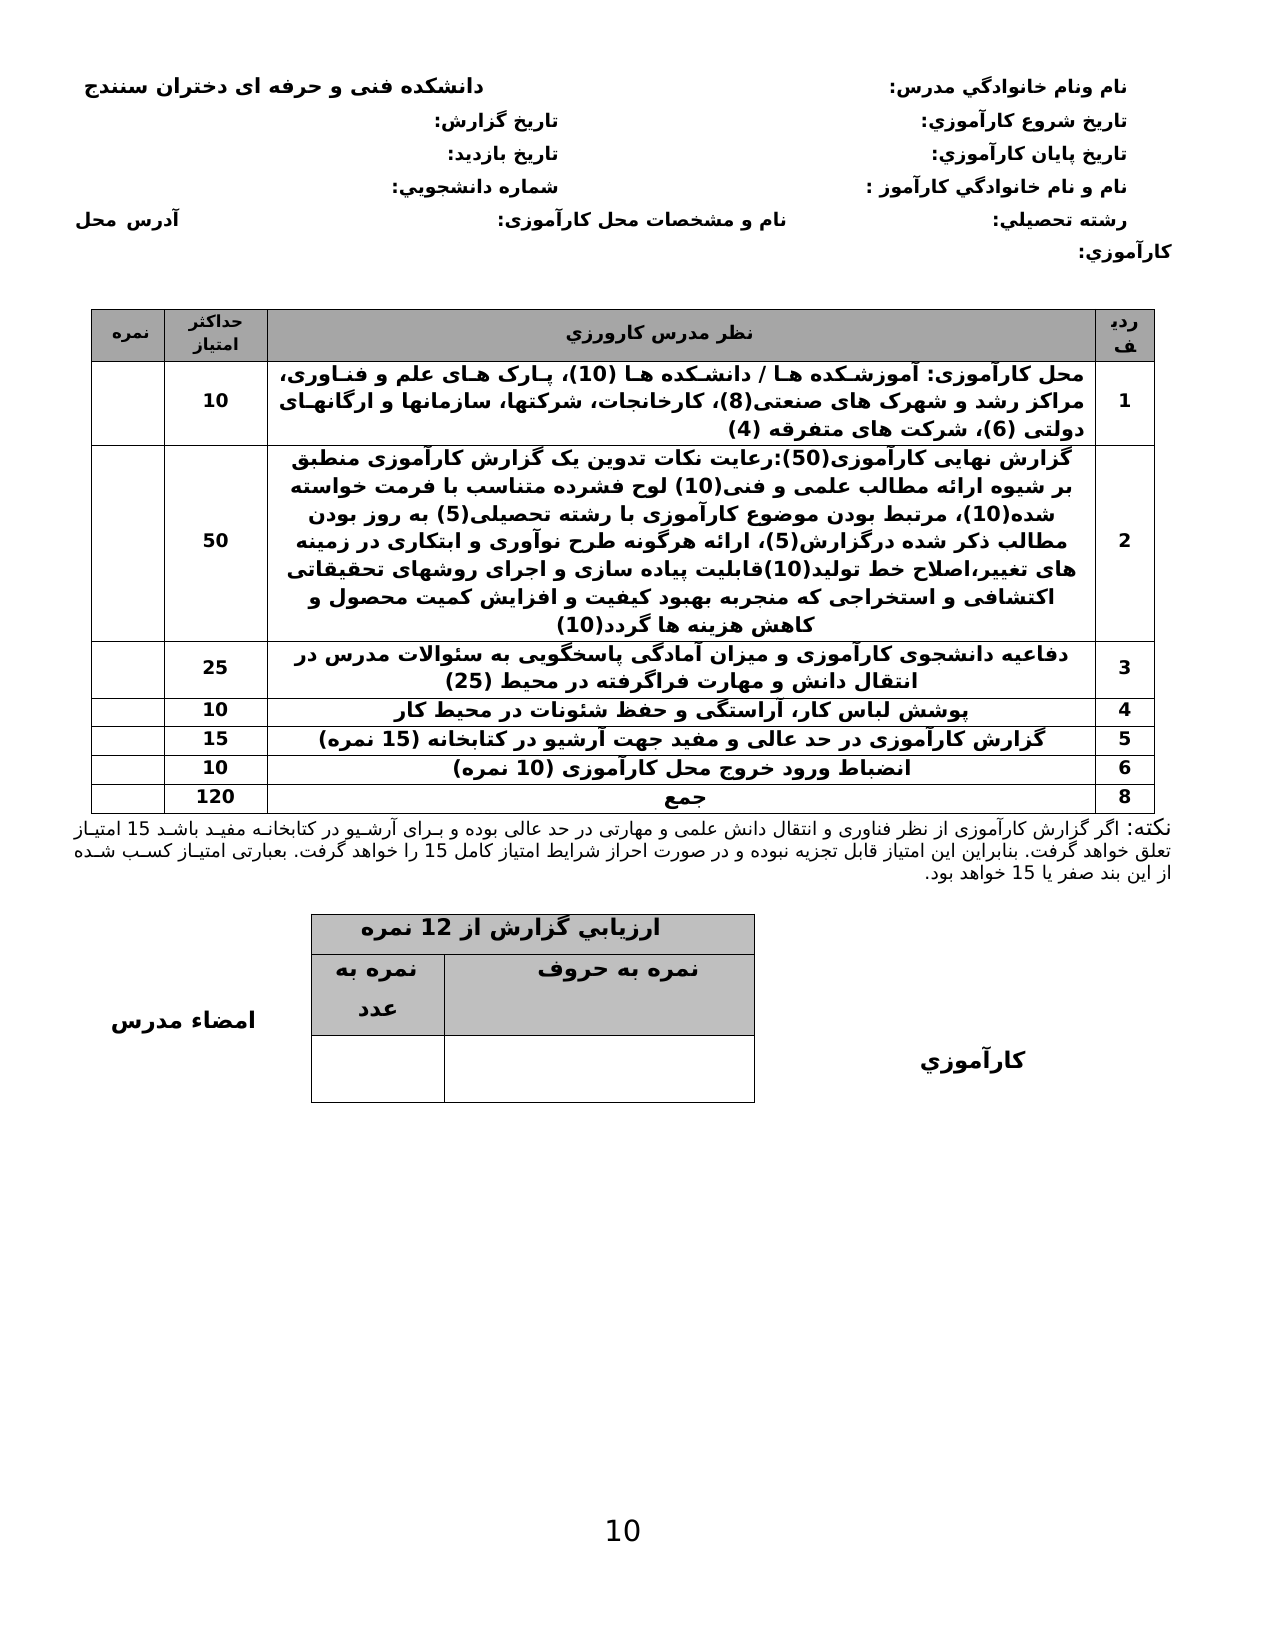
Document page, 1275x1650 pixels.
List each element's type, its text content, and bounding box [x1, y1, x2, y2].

table_cell 10 [165, 756, 267, 784]
table_cell 10 [165, 699, 267, 726]
table_cell [312, 1036, 444, 1102]
table_cell 2 [1096, 446, 1154, 641]
table_header ارزيابي گزارش از 12 نمره [312, 915, 754, 954]
list تاريخ شروع كارآموزي: تاريخ گزارش: [74, 110, 1172, 132]
table_cell نمره به حروف [445, 955, 754, 1035]
table_cell [92, 362, 164, 445]
table_cell 50 [165, 446, 267, 641]
table_cell [92, 699, 164, 726]
table_cell [92, 642, 164, 697]
table_cell 8 [1096, 785, 1154, 813]
table_cell گزارش کارآموزی در حد عالی و مفید جهت آرشیو در کتابخانه (15 نمره) [268, 727, 1095, 755]
table_cell [92, 756, 164, 784]
list امضاء مدرس كارآموزي [74, 1007, 311, 1074]
table_cell پوشش لباس کار، آراستگی و حفظ شئونات در محیط کار [268, 699, 1095, 726]
table_cell [92, 446, 164, 641]
table_header نظر مدرس كارورزي [268, 310, 1095, 361]
table_header حداکثر امتیاز [165, 310, 267, 361]
table_cell دفاعیه دانشجوی کارآموزی و ميزان آمادگی پاسخگویی به سئوالات مدرس در انتقال دانش و مهارت فراگرفته در محیط (25) [268, 642, 1095, 697]
table_cell [92, 727, 164, 755]
table_cell محل کارآموزی: آموزشکده ها / دانشکده ها (10)، پارک های علم و فناوری، مراکز رشد و شهرک های صنعتی(8)، کارخانجات، شرکتها، سازمانها و ارگانهای دولتی (6)، شرکت های متفرقه (4) [268, 362, 1095, 445]
table_cell [92, 785, 164, 813]
table_cell 10 [165, 362, 267, 445]
table_cell انضباط ورود خروج محل کارآموزی (10 نمره) [268, 756, 1095, 784]
list رشته تحصيلي: نام و مشخصات محل کارآموزی: آدرس محل كارآموزي: [74, 209, 1172, 263]
table_cell [445, 1036, 754, 1102]
table_cell 3 [1096, 642, 1154, 697]
text نکته: اگر گزارش کارآموزی از نظر فناوری و انتقال دانش علمی و مهارتی در حد عالی بوده و برای آرشیو در کتابخانه مفید باشد 15 امتیاز تعلق خواهد گرفت. بنابراین این امتیاز قابل تجزیه نبوده و در صورت احراز شرایط امتیاز کامل 15 را خواهد گرفت. بعبارتی امتیاز کسب شده از این بند صفر یا 15 خواهد بود. [74, 814, 1172, 884]
table_cell گزارش نهایی کارآموزی(50):رعایت نکات تدوین یک گزارش کارآموزی منطبق بر شیوه ارائه مطالب علمی و فنی(10) لوح فشرده متناسب با فرمت خواسته شده(10)، مرتبط بودن موضوع کارآموزی با رشته تحصیلی(5) به روز بودن مطالب ذکر شده درگزارش(5)، ارائه هرگونه طرح نوآوری و ابتکاری در زمینه های تغییر،اصلاح خط تولید(10)قابلیت پیاده سازی و اجرای روشهای تحقیقاتی اکتشافی و استخراجی که منجربه بهبود کیفیت و افزایش کمیت محصول و کاهش هزینه ها گردد(10) [268, 446, 1095, 641]
table_cell 5 [1096, 727, 1154, 755]
table_cell 120 [165, 785, 267, 813]
table_cell 25 [165, 642, 267, 697]
table_header ردیف [1096, 310, 1154, 361]
list نام ونام خانوادگي مدرس: دانشکده فنی و حرفه ای دختران سنندج [74, 74, 1172, 98]
table_cell 1 [1096, 362, 1154, 445]
table_cell نمره به عدد [312, 955, 444, 1035]
table_header نمره [92, 310, 164, 361]
table_cell 4 [1096, 699, 1154, 726]
list امضاء مدرس كارآموزي [755, 1007, 1172, 1074]
list نام و نام خانوادگي كارآموز : شماره دانشجويي: [74, 176, 1172, 198]
table_cell 15 [165, 727, 267, 755]
list تاريخ پایان كارآموزي: تاريخ بازديد: [74, 143, 1172, 165]
table_cell جمع [268, 785, 1095, 813]
table_cell 6 [1096, 756, 1154, 784]
